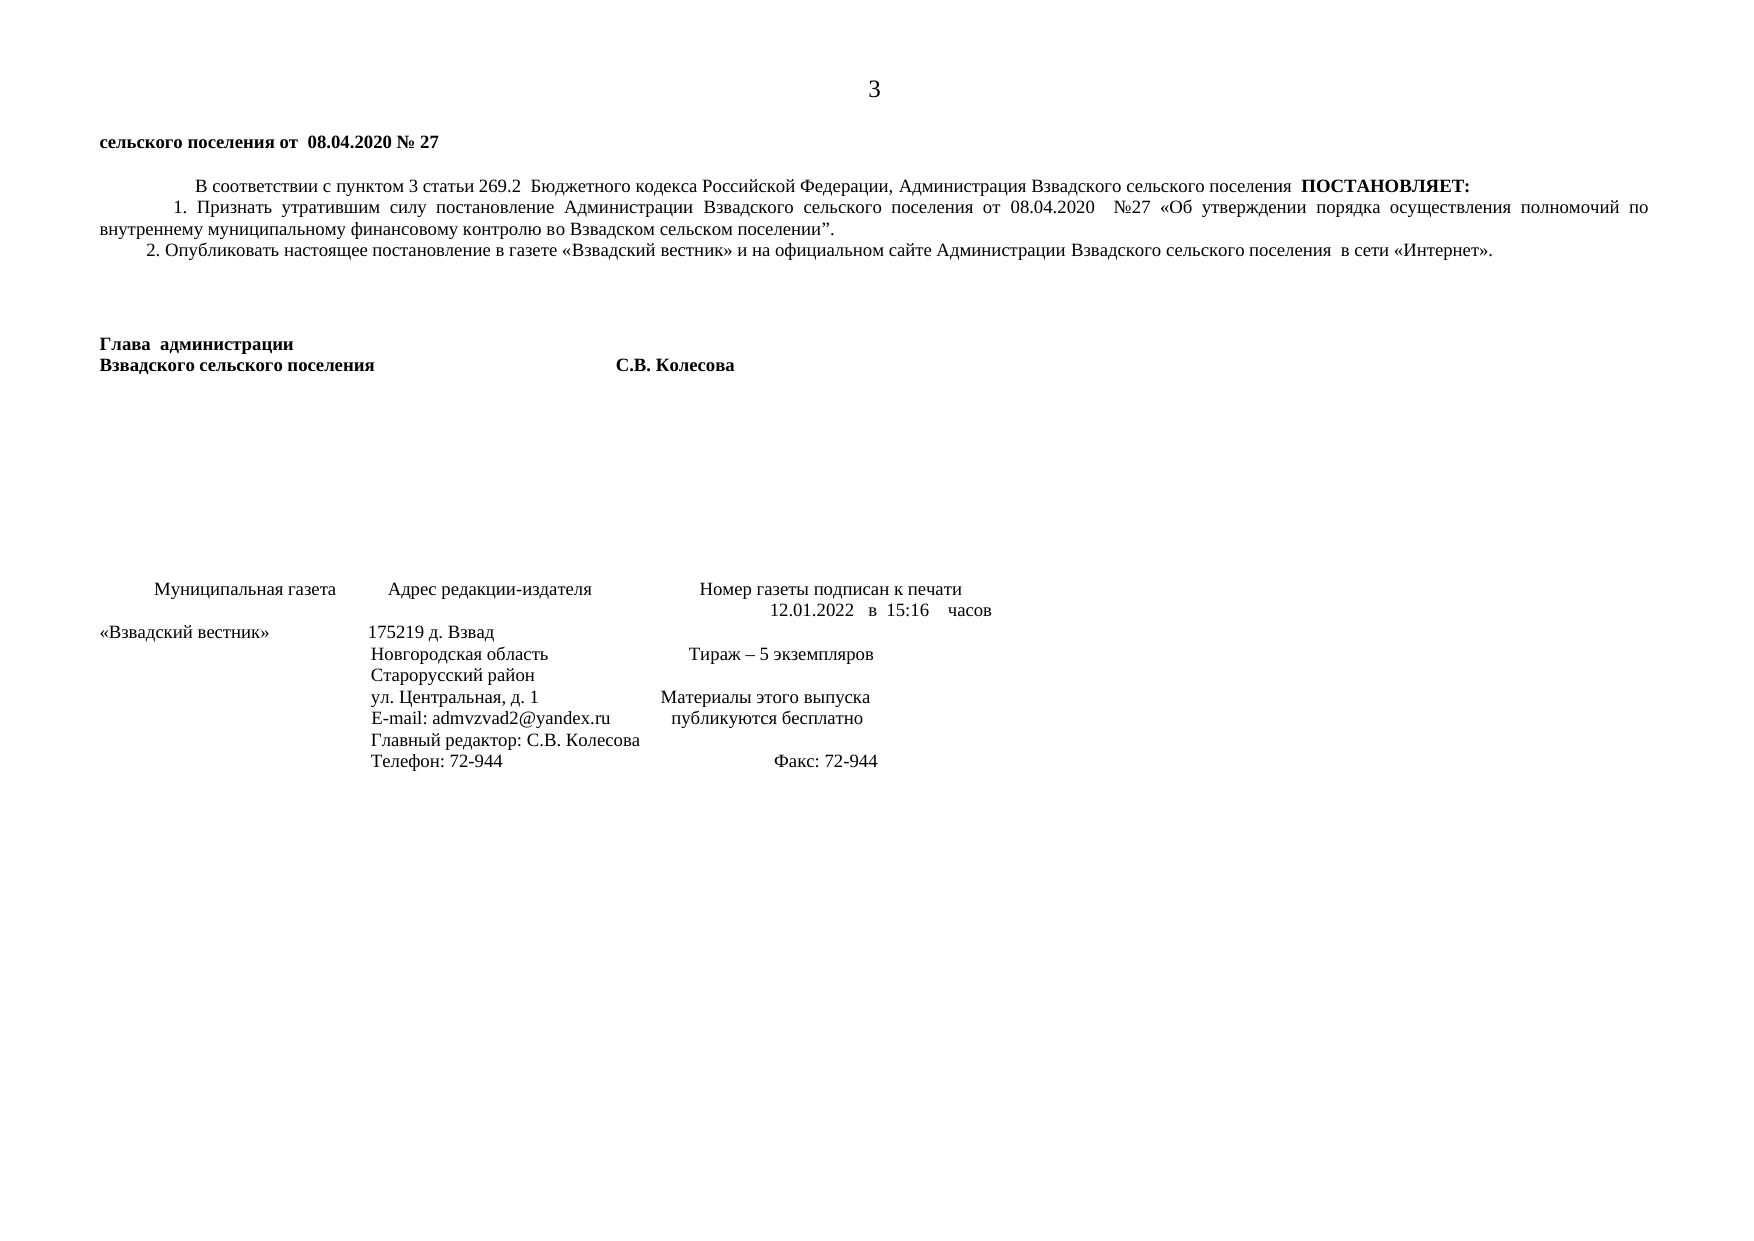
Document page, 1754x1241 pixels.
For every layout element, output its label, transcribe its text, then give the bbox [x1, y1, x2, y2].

text Глава администрации [99, 333, 1649, 354]
text 1. Признать утратившим силу постановление Администрации Взвадского сельского поселения от 08.04.2020 №27 «Об утверждении порядка осуществления полномочий по внутреннему муниципальному финансовому контролю во Взвадском сельском поселении”. [99, 196, 1649, 239]
text Старорусский район [99, 664, 1649, 686]
text сельского поселения от 08.04.2020 № 27 [99, 131, 1649, 153]
text E-mail: admvzvad2@yandex.ru публикуются бесплатно [99, 707, 1649, 729]
text Взвадского сельского поселения С.В. Колесова [99, 354, 1649, 376]
text Телефон: 72-944 Факс: 72-944 [99, 750, 1649, 772]
text В соответствии с пунктом 3 статьи 269.2 Бюджетного кодекса Российской Федерации, Администрация Взвадского сельского поселения ПОСТАНОВЛЯЕТ: [99, 174, 1649, 196]
text «Взвадский вестник» 175219 д. Взвад [99, 621, 1649, 642]
text Муниципальная газета Адрес редакции-издателя Номер газеты подписан к печати [99, 578, 1649, 599]
text 2. Опубликовать настоящее постановление в газете «Взвадский вестник» и на официальном сайте Администрации Взвадского сельского поселения в сети «Интернет». [99, 239, 1649, 261]
text Новгородская область Тираж – 5 экземпляров [99, 642, 1649, 664]
text ул. Центральная, д. 1 Материалы этого выпуска [99, 686, 1649, 707]
text 12.01.2022 в 15:16 часов [99, 599, 1649, 621]
text Главный редактор: С.В. Колесова [99, 729, 1649, 750]
